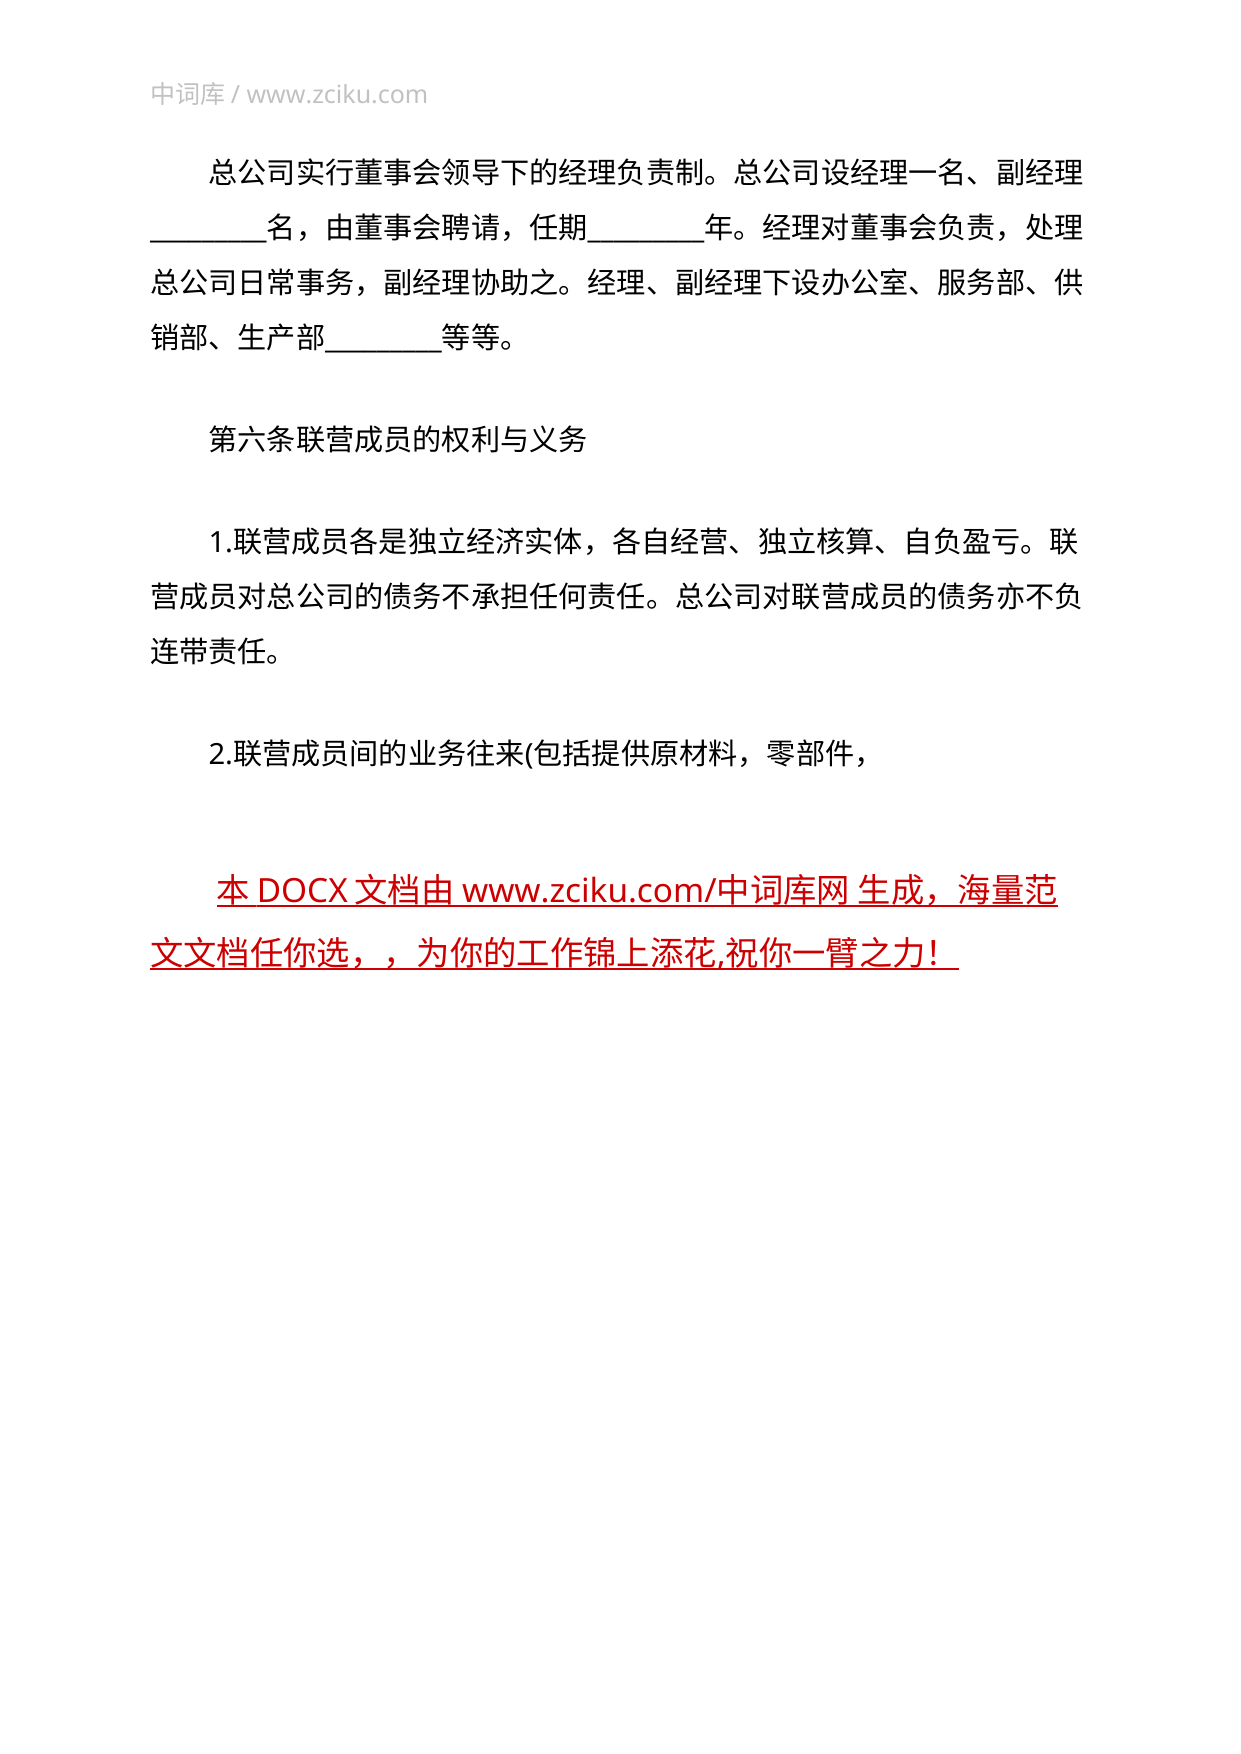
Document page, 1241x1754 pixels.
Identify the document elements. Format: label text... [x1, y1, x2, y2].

text 第六条联营成员的权利与义务 [150, 417, 1090, 459]
text 本DOCX文档由 www.zciku.com/中词库网 生成，海量范文文档任你选，，为你的工作锦上添花,祝你一臂之力！ [150, 863, 1090, 975]
text 总公司实行董事会领导下的经理负责制。总公司设经理一名、副经理_________名，由董事会聘请，任期_________年。经理对董事会负责，处理总公司日常事务，副经理协助之。经理、副经理下设办公室、服务部、供销部、生产部_________等等。 [150, 150, 1090, 357]
text 1.联营成员各是独立经济实体，各自经营、独立核算、自负盈亏。联营成员对总公司的债务不承担任何责任。总公司对联营成员的债务亦不负连带责任。 [150, 518, 1090, 671]
text 2.联营成员间的业务往来(包括提供原材料，零部件， [150, 730, 1090, 773]
